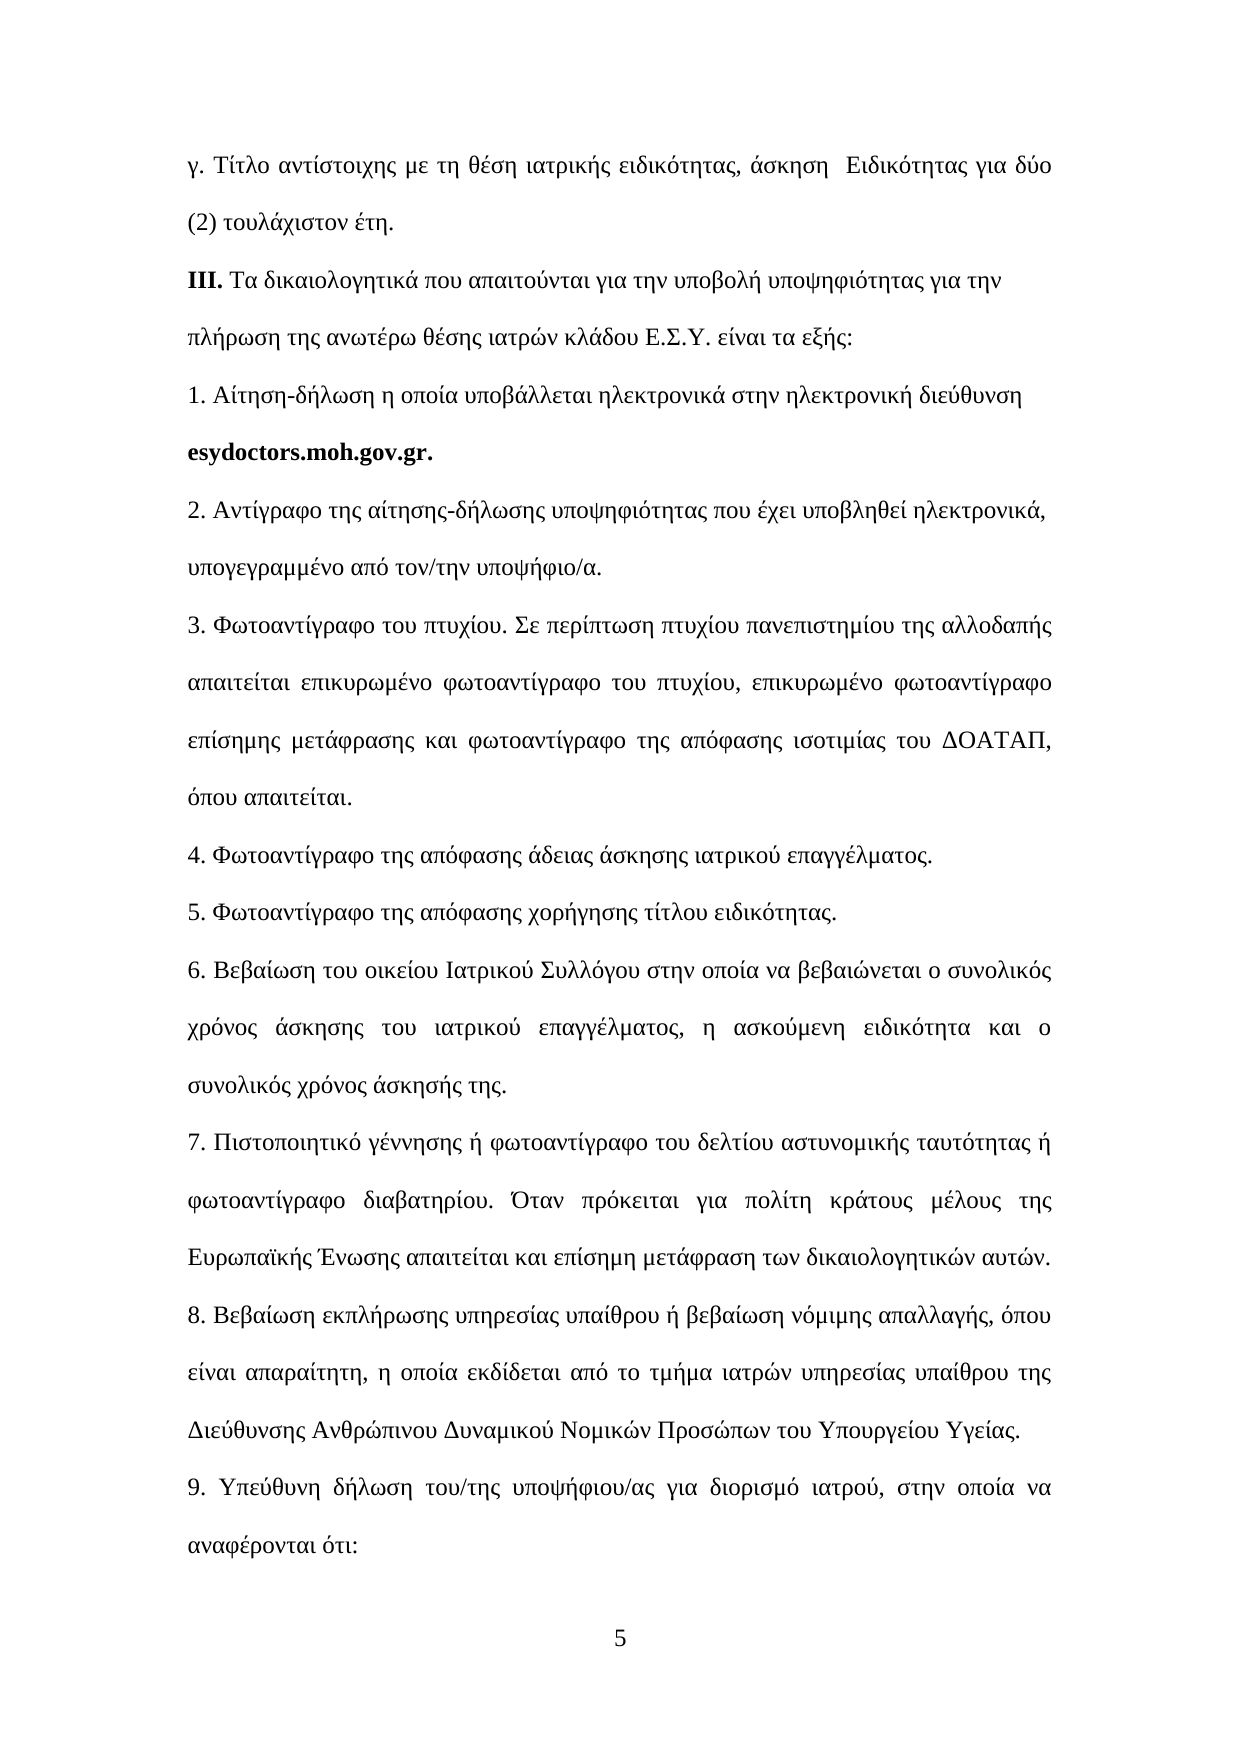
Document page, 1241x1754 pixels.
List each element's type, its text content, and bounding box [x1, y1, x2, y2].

text 2. Αντίγραφο της αίτησης-δήλωσης υποψηφιότητας που έχει υποβληθεί ηλεκτρονικά, [187, 495, 1053, 524]
text 9. Υπεύθυνη δήλωση του/της υποψήφιου/ας για διορισμό ιατρού, στην οποία να αναφέρονται ότι: [187, 1472, 1053, 1559]
text 7. Πιστοποιητικό γέννησης ή φωτοαντίγραφο του δελτίου αστυνομικής ταυτότητας ή φωτοαντίγραφο διαβατηρίου. Όταν πρόκειται για πολίτη κράτους μέλους της Ευρωπαϊκής Ένωσης απαιτείται και επίσημη μετάφραση των δικαιολογητικών αυτών. [187, 1127, 1053, 1271]
text 1. Αίτηση-δήλωση η οποία υποβάλλεται ηλεκτρονικά στην ηλεκτρονική διεύθυνση [187, 380, 1053, 409]
text γ. Τίτλο αντίστοιχης με τη θέση ιατρικής ειδικότητας, άσκηση Ειδικότητας για δύο (2) τουλάχιστον έτη. [187, 150, 1053, 236]
text πλήρωση της ανωτέρω θέσης ιατρών κλάδου Ε.Σ.Υ. είναι τα εξής: [187, 322, 1053, 351]
text 6. Βεβαίωση του οικείου Ιατρικού Συλλόγου στην οποία να βεβαιώνεται ο συνολικός χρόνος άσκησης του ιατρικού επαγγέλματος, η ασκούμενη ειδικότητα και ο συνολικός χρόνος άσκησής της. [187, 955, 1053, 1099]
text III. Τα δικαιολογητικά που απαιτούνται για την υποβολή υποψηφιότητας για την [187, 265, 1053, 294]
text 5. Φωτοαντίγραφο της απόφασης χορήγησης τίτλου ειδικότητας. [187, 897, 1053, 926]
text 3. Φωτοαντίγραφο του πτυχίου. Σε περίπτωση πτυχίου πανεπιστημίου της αλλοδαπής απαιτείται επικυρωμένο φωτοαντίγραφο του πτυχίου, επικυρωμένο φωτοαντίγραφο επίσημης μετάφρασης και φωτοαντίγραφο της απόφασης ισοτιμίας του ΔΟΑΤΑΠ, όπου απαιτείται. [187, 610, 1053, 811]
text 4. Φωτοαντίγραφο της απόφασης άδειας άσκησης ιατρικού επαγγέλματος. [187, 840, 1053, 869]
text esydoctors.moh.gov.gr. [187, 437, 1053, 466]
text 8. Βεβαίωση εκπλήρωσης υπηρεσίας υπαίθρου ή βεβαίωση νόμιμης απαλλαγής, όπου είναι απαραίτητη, η οποία εκδίδεται από το τμήμα ιατρών υπηρεσίας υπαίθρου της Διεύθυνσης Ανθρώπινου Δυναμικού Νομικών Προσώπων του Υπουργείου Υγείας. [187, 1300, 1053, 1444]
text υπογεγραμμένο από τον/την υποψήφιο/α. [187, 552, 1053, 581]
